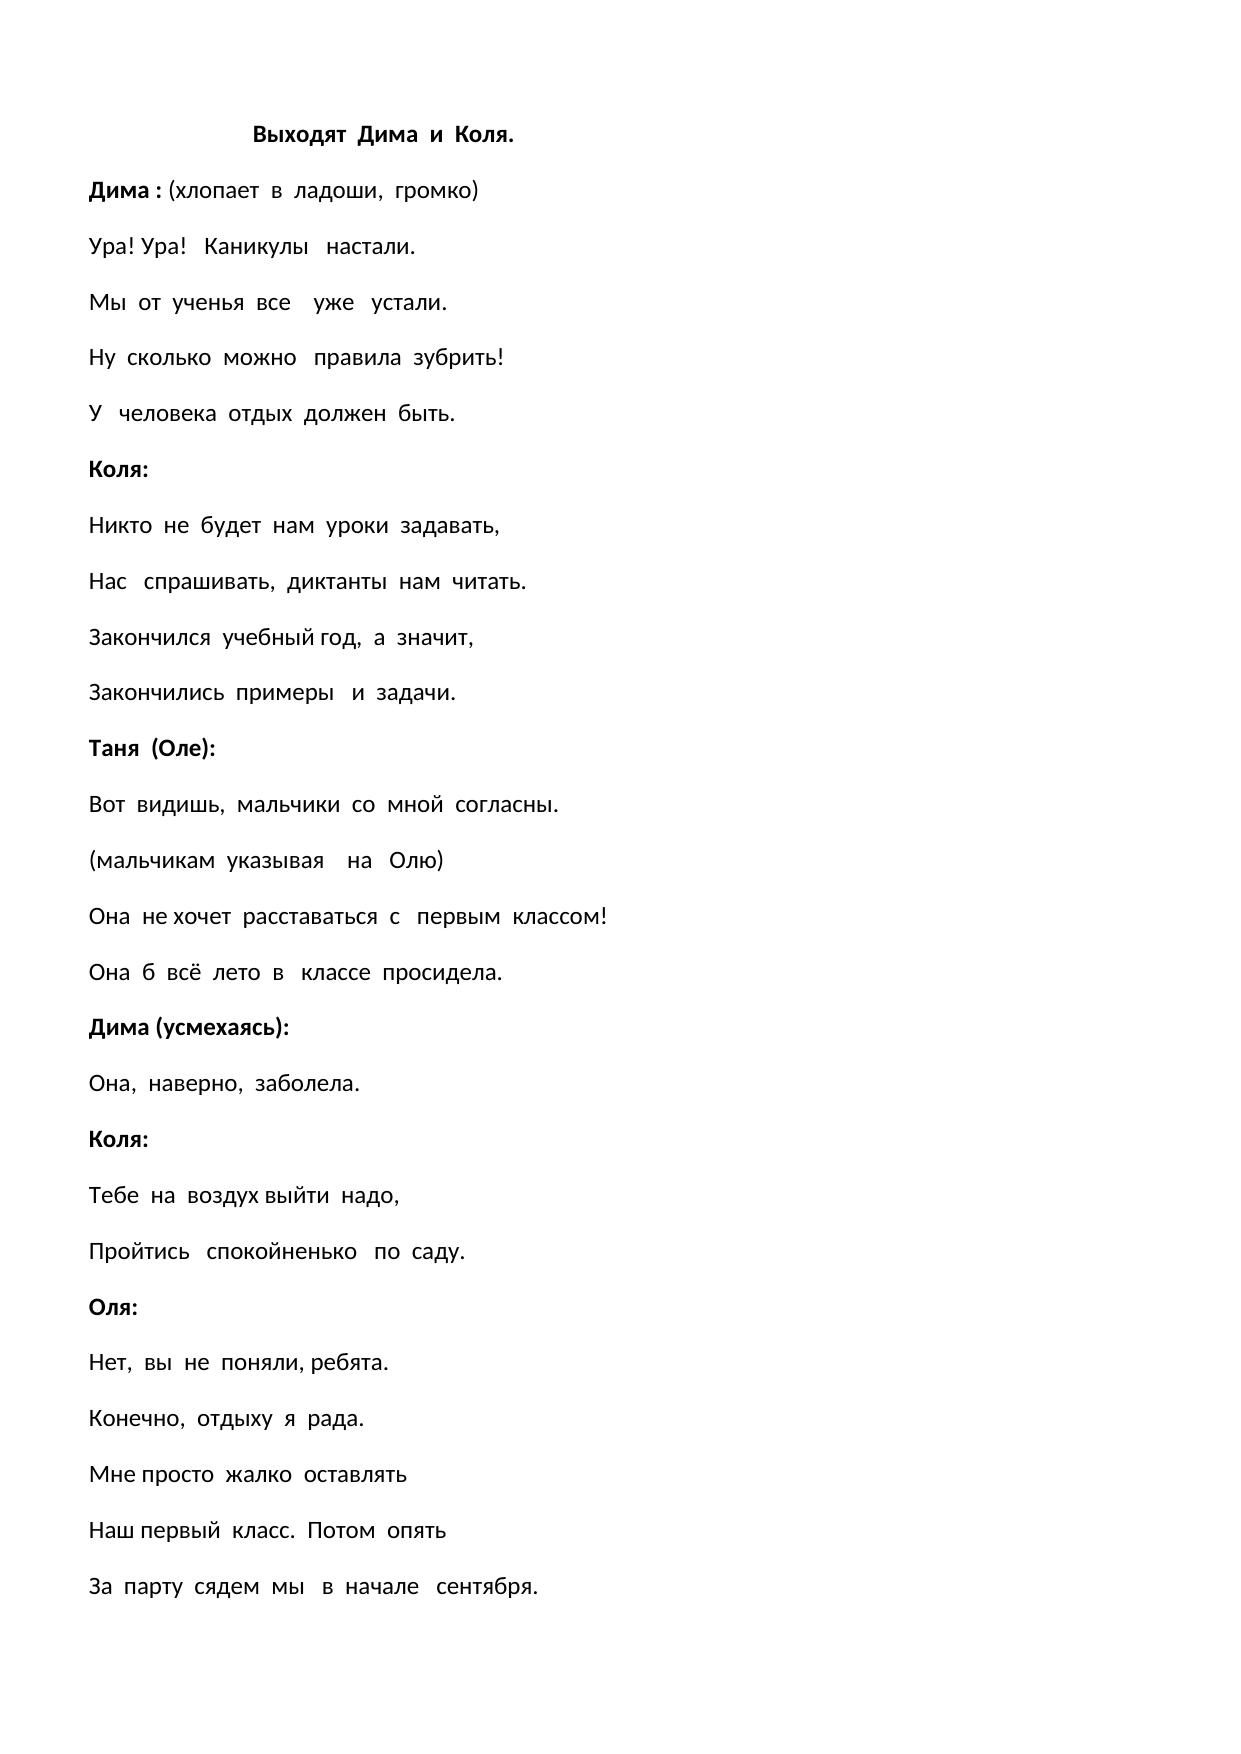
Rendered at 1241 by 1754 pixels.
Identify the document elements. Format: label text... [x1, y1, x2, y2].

text Оля: [89, 1291, 1152, 1321]
text У человека отдых должен быть. [89, 397, 1152, 428]
text Закончились примеры и задачи. [89, 676, 1152, 707]
text Нет, вы не поняли, ребята. [89, 1346, 1152, 1377]
text Таня (Оле): [89, 732, 1152, 763]
text Она не хочет расставаться с первым классом! [89, 900, 1152, 930]
text Дима : (хлопает в ладоши, громко) [89, 174, 1152, 204]
text За парту сядем мы в начале сентября. [89, 1570, 1152, 1600]
text Мы от ученья все уже устали. [89, 286, 1152, 316]
text (мальчикам указывая на Олю) [89, 844, 1152, 874]
text Коля: [89, 1123, 1152, 1154]
text Пройтись спокойненько по саду. [89, 1235, 1152, 1265]
text Вот видишь, мальчики со мной согласны. [89, 788, 1152, 819]
text Коля: [89, 453, 1152, 484]
text Никто не будет нам уроки задавать, [89, 509, 1152, 539]
text Конечно, отдыху я рада. [89, 1402, 1152, 1433]
text Ну сколько можно правила зубрить! [89, 341, 1152, 372]
text Дима (усмехаясь): [89, 1011, 1152, 1042]
text Ура! Ура! Каникулы настали. [89, 230, 1152, 260]
text Она б всё лето в классе просидела. [89, 956, 1152, 986]
text Закончился учебный год, а значит, [89, 621, 1152, 651]
text Мне просто жалко оставлять [89, 1458, 1152, 1489]
text Нас спрашивать, диктанты нам читать. [89, 565, 1152, 595]
text Тебе на воздух выйти надо, [89, 1179, 1152, 1209]
text Она, наверно, заболела. [89, 1067, 1152, 1098]
text Выходят Дима и Коля. [89, 118, 1152, 149]
text Наш первый класс. Потом опять [89, 1514, 1152, 1544]
